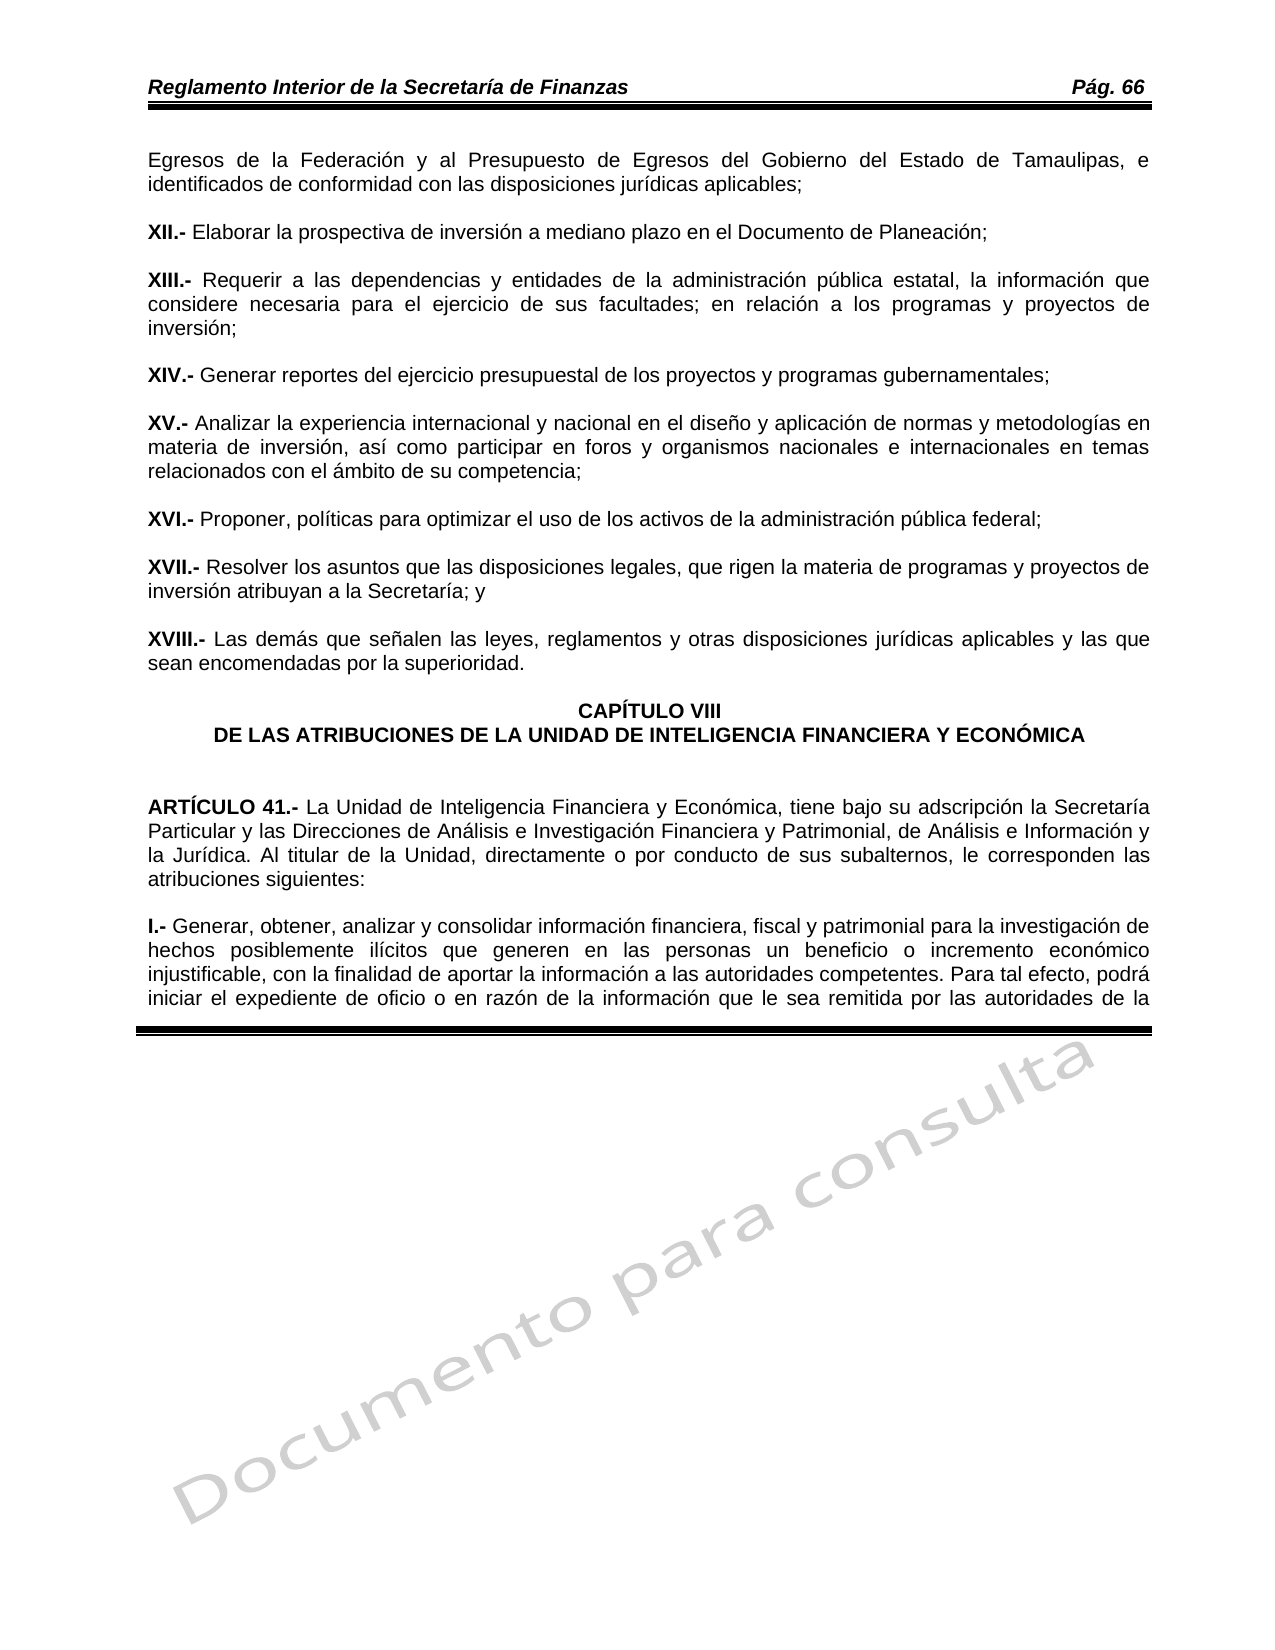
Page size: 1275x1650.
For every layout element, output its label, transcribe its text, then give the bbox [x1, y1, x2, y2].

text DE LAS ATRIBUCIONES DE LA UNIDAD DE INTELIGENCIA FINANCIERA Y ECONÓMICA [148, 723, 1152, 747]
text I.- Generar, obtener, analizar y consolidar información financiera, fiscal y patrimonial para la investigación de hechos posiblemente ilícitos que generen en las personas un beneficio o incremento económico injustificable, con la finalidad de aportar la información a las autoridades competentes. Para tal efecto, podrá iniciar el expediente de oficio o en razón de la información que le sea remitida por las autoridades de la Administración Pública del Estado de Tamaulipas cuando, con motivo del ejercicio de sus atribuciones, tengan conocimiento de esos posibles hechos ilícitos; [148, 914, 1152, 1010]
text XIII.- Requerir a las dependencias y entidades de la administración pública estatal, la información que considere necesaria para el ejercicio de sus facultades; en relación a los programas y proyectos de inversión; [148, 267, 1152, 339]
text CAPÍTULO VIII [148, 699, 1152, 723]
text XI.- Efectuar, en coordinación con las unidades administrativas competentes, el seguimiento sobre la rentabilidad social y económica de los programas y proyectos de inversión autorizados en el Presupuesto de Egresos de la Federación y al Presupuesto de Egresos del Gobierno del Estado de Tamaulipas, e identificados de conformidad con las disposiciones jurídicas aplicables; [148, 148, 1152, 196]
text XV.- Analizar la experiencia internacional y nacional en el diseño y aplicación de normas y metodologías en materia de inversión, así como participar en foros y organismos nacionales e internacionales en temas relacionados con el ámbito de su competencia; [148, 411, 1152, 483]
text XVII.- Resolver los asuntos que las disposiciones legales, que rigen la materia de programas y proyectos de inversión atribuyan a la Secretaría; y [148, 555, 1152, 603]
text ARTÍCULO 41.- La Unidad de Inteligencia Financiera y Económica, tiene bajo su adscripción la Secretaría Particular y las Direcciones de Análisis e Investigación Financiera y Patrimonial, de Análisis e Información y la Jurídica. Al titular de la Unidad, directamente o por conducto de sus subalternos, le corresponden las atribuciones siguientes: [148, 794, 1152, 890]
text XVIII.- Las demás que señalen las leyes, reglamentos y otras disposiciones jurídicas aplicables y las que sean encomendadas por la superioridad. [148, 627, 1152, 675]
text XVI.- Proponer, políticas para optimizar el uso de los activos de la administración pública federal; [148, 507, 1152, 531]
text XIV.- Generar reportes del ejercicio presupuestal de los proyectos y programas gubernamentales; [148, 363, 1152, 387]
text XII.- Elaborar la prospectiva de inversión a mediano plazo en el Documento de Planeación; [148, 219, 1152, 243]
